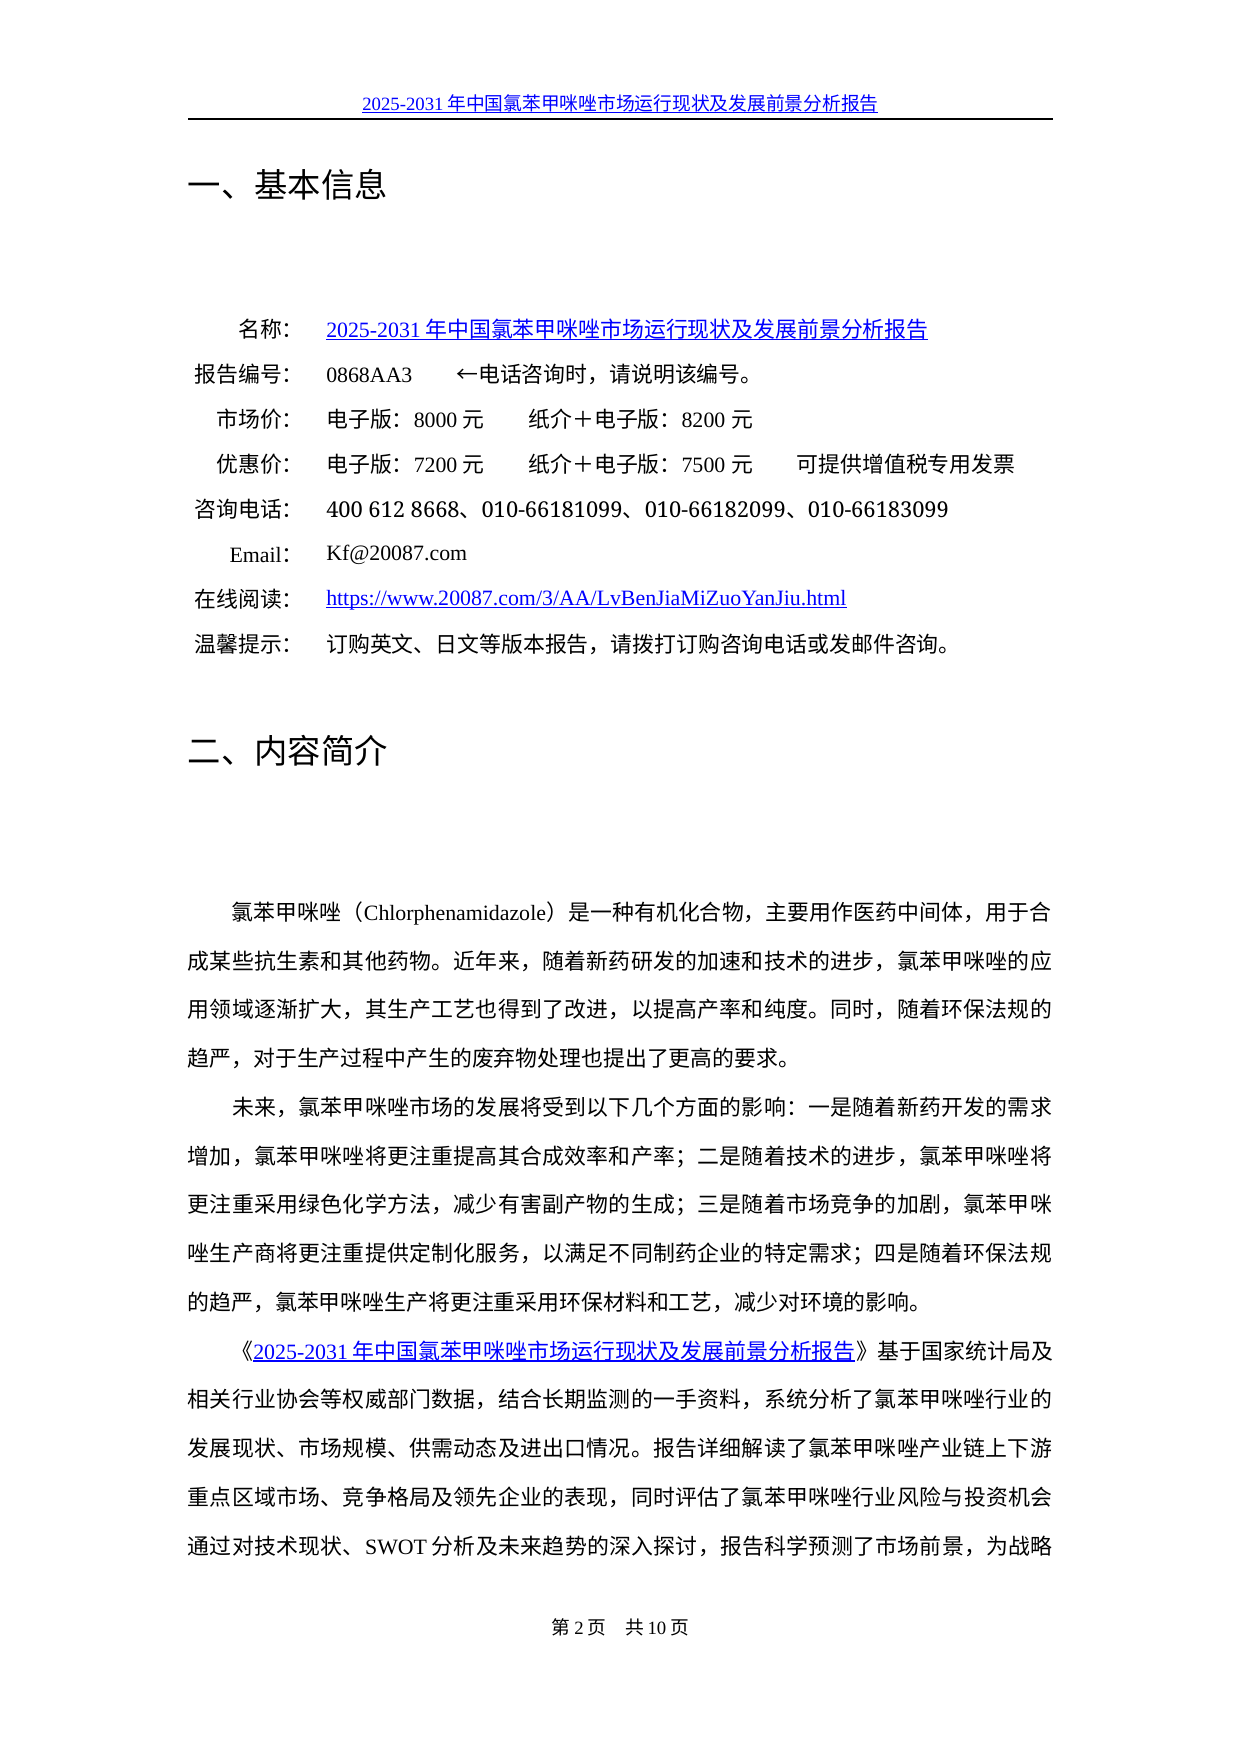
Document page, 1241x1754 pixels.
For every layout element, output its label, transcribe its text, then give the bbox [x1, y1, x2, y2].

table_cell 在线阅读： [167, 582, 315, 627]
title 二、内容简介 [187, 717, 1053, 782]
title 一、基本信息 [187, 150, 1053, 215]
table_cell Kf@20087.com [315, 537, 1073, 582]
table_cell 0868AA3 ←电话咨询时，请说明该编号。 [315, 357, 1073, 402]
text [187, 894, 1053, 1561]
table_header 名称： [167, 312, 315, 357]
table_cell 优惠价： [167, 447, 315, 492]
table_cell 市场价： [167, 402, 315, 447]
table_cell 订购英文、日文等版本报告，请拨打订购咨询电话或发邮件咨询。 [315, 627, 1073, 672]
table_cell Email： [167, 537, 315, 582]
table_cell 400 612 8668、010-66181099、010-66182099、010-66183099 [315, 492, 1073, 537]
table_cell 电子版：8000 元 纸介＋电子版：8200 元 [315, 402, 1073, 447]
table_header 2025-2031年中国氯苯甲咪唑市场运行现状及发展前景分析报告 [315, 312, 1073, 357]
table_cell [315, 582, 1073, 627]
table_cell 温馨提示： [167, 627, 315, 672]
table_cell 电子版：7200 元 纸介＋电子版：7500 元 可提供增值税专用发票 [315, 447, 1073, 492]
table_cell 报告编号： [167, 357, 315, 402]
table_cell 咨询电话： [167, 492, 315, 537]
